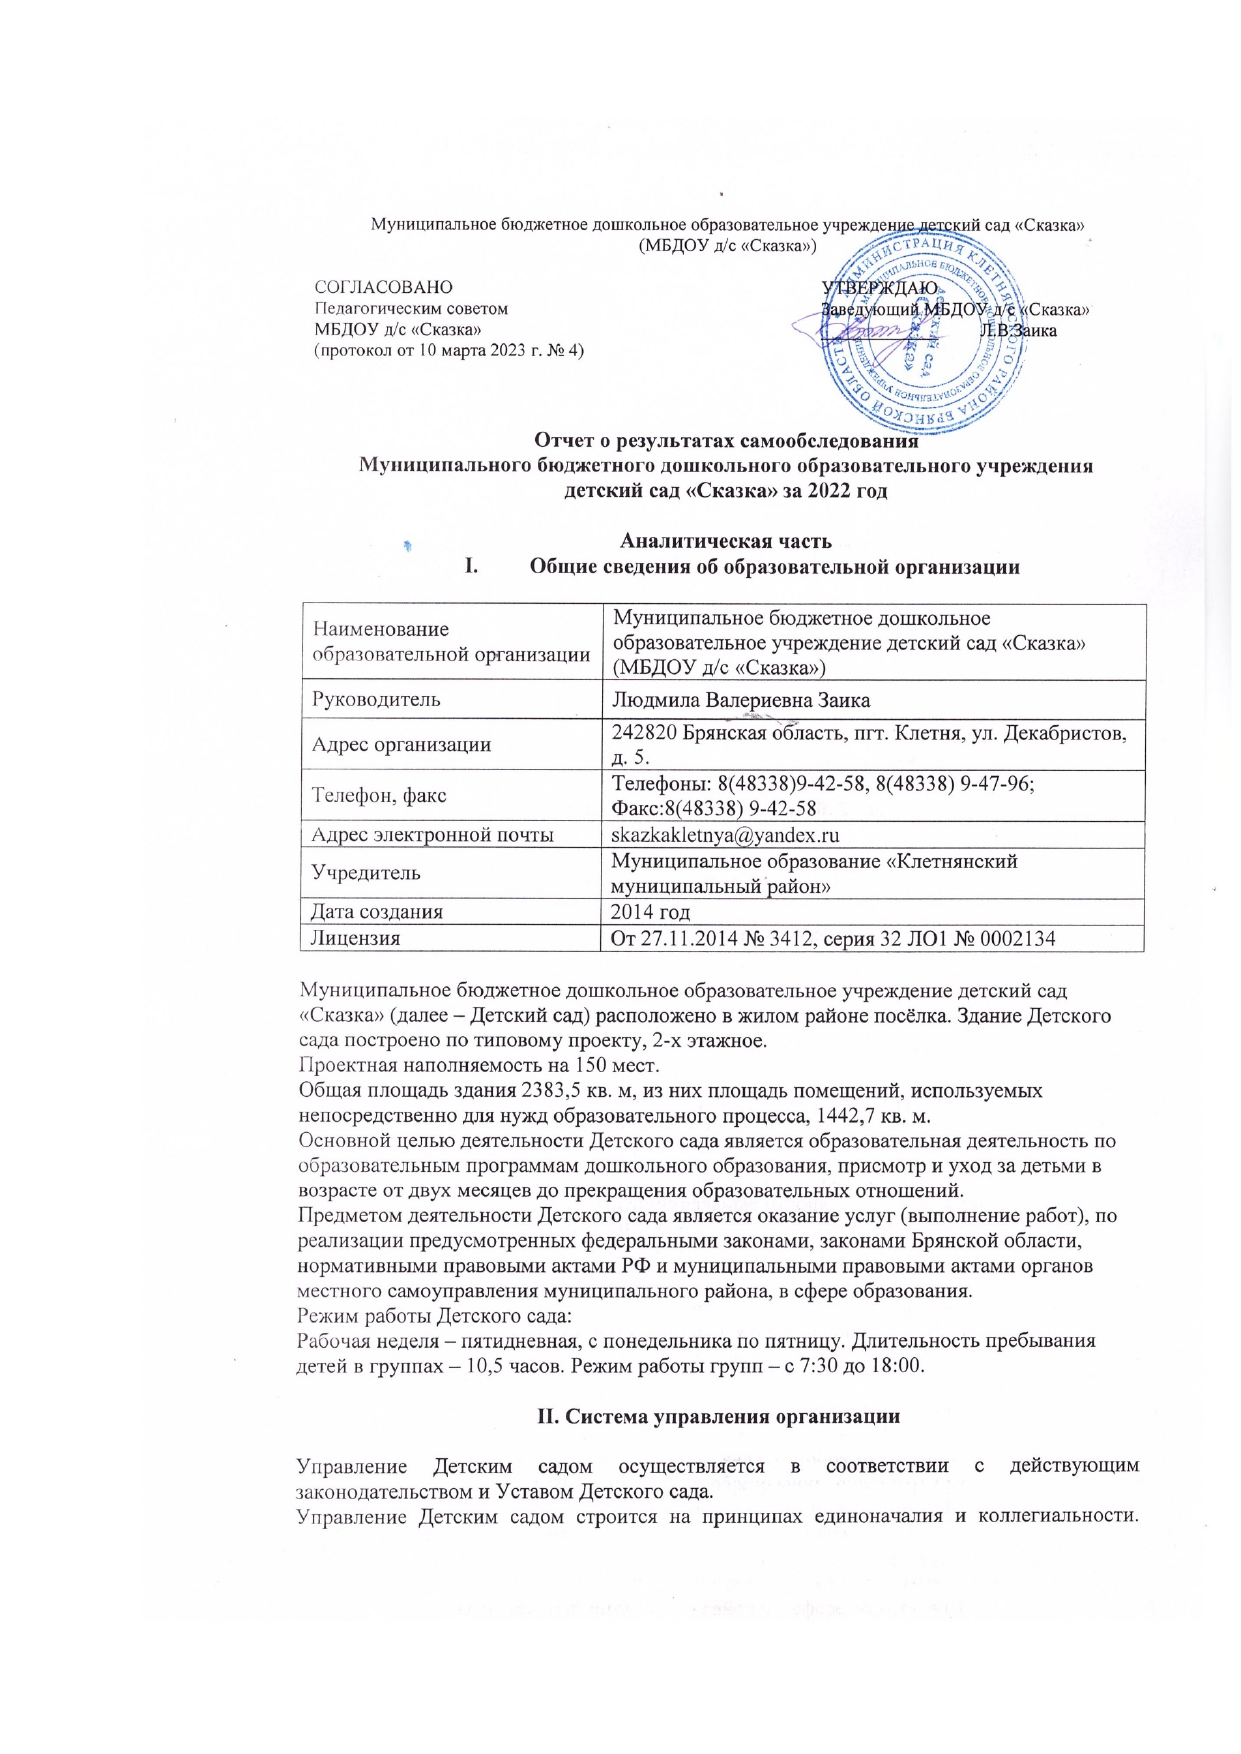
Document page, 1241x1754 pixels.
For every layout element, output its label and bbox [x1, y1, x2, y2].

picture [132, 105, 1241, 1631]
